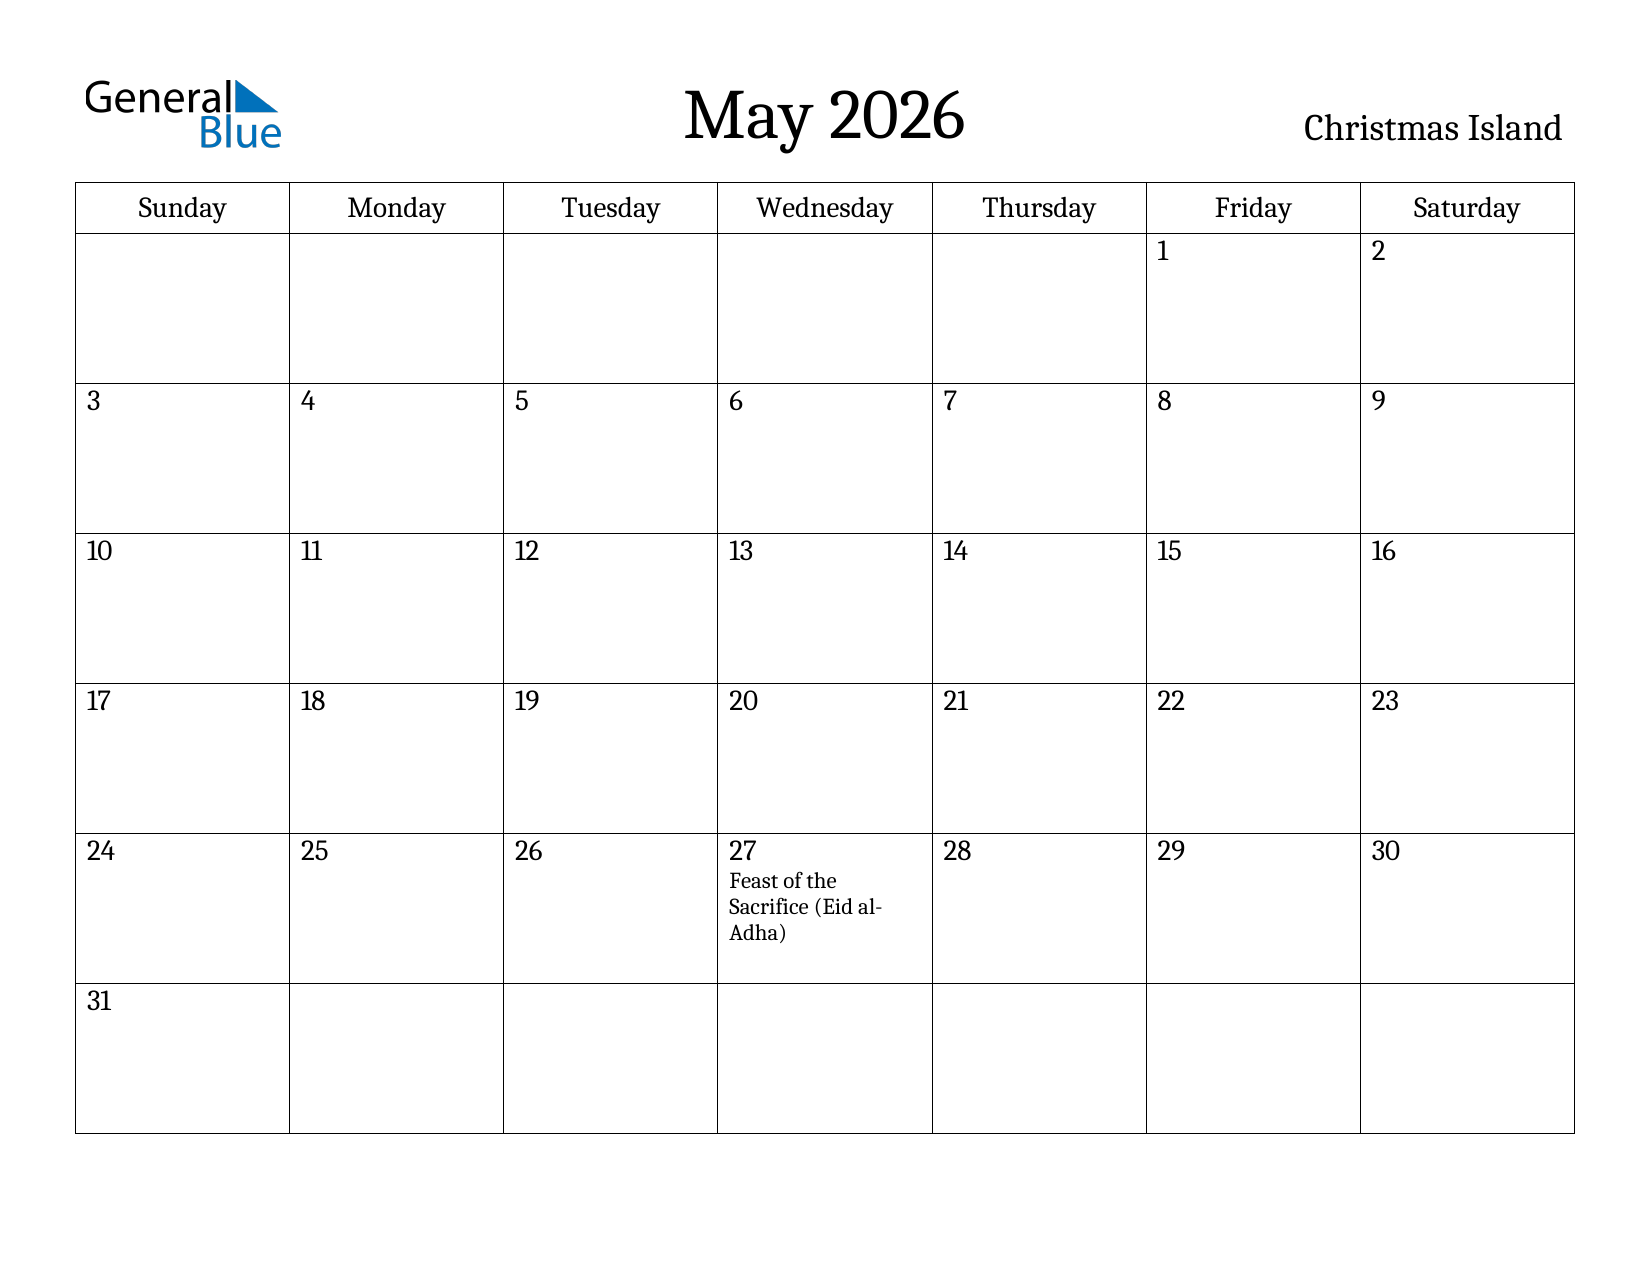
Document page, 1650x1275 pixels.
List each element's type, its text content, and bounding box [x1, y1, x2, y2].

table_cell [290, 567, 503, 683]
table_cell 29 [1147, 834, 1360, 867]
table_header May 2026 [504, 75, 1146, 182]
table_cell [1361, 717, 1574, 833]
table_cell [1361, 984, 1574, 1017]
table_cell [290, 717, 503, 833]
table_cell Wednesday [718, 183, 932, 233]
table_cell 4 [290, 384, 503, 417]
table_cell [504, 717, 717, 833]
table_cell [504, 868, 717, 983]
table_cell 25 [290, 834, 503, 867]
table_cell 6 [718, 384, 932, 417]
table_cell 24 [76, 834, 289, 867]
table_cell Thursday [933, 183, 1146, 233]
table_cell [76, 1018, 289, 1133]
table_cell [1361, 868, 1574, 983]
table_cell [1147, 267, 1360, 383]
table_cell [76, 417, 289, 533]
table_cell [933, 1018, 1146, 1133]
table_cell 27 [718, 834, 932, 867]
table_cell [1361, 417, 1574, 533]
table_cell 8 [1147, 384, 1360, 417]
table_cell [76, 717, 289, 833]
table_cell 21 [933, 684, 1146, 717]
table_cell 26 [504, 834, 717, 867]
table_cell 20 [718, 684, 932, 717]
table_cell 23 [1361, 684, 1574, 717]
table_cell 2 [1361, 234, 1574, 267]
table_cell [1361, 267, 1574, 383]
table_cell [933, 717, 1146, 833]
table_cell 31 [76, 984, 289, 1017]
table_cell [718, 567, 932, 683]
table_cell 12 [504, 534, 717, 567]
table_cell [76, 267, 289, 383]
table_cell [933, 417, 1146, 533]
table_cell 14 [933, 534, 1146, 567]
table_cell [504, 567, 717, 683]
table_cell [1147, 868, 1360, 983]
table_cell 10 [76, 534, 289, 567]
table_header Christmas Island [1146, 75, 1574, 182]
table_cell [933, 567, 1146, 683]
table_cell 16 [1361, 534, 1574, 567]
table_cell [504, 234, 717, 267]
table_cell 18 [290, 684, 503, 717]
table_cell [718, 417, 932, 533]
table_cell [290, 267, 503, 383]
table_cell [504, 984, 717, 1017]
table_cell [1147, 717, 1360, 833]
table_cell 22 [1147, 684, 1360, 717]
picture [86, 80, 281, 148]
table_cell [1147, 567, 1360, 683]
table_cell 15 [1147, 534, 1360, 567]
table_cell 13 [718, 534, 932, 567]
table_cell Feast of the Sacrifice (Eid al-Adha) [718, 868, 932, 983]
table_cell [1361, 1018, 1574, 1133]
table_cell [76, 868, 289, 983]
table_cell [718, 234, 932, 267]
table_cell [933, 984, 1146, 1017]
table_cell [504, 417, 717, 533]
table_cell [1147, 984, 1360, 1017]
table_cell Friday [1147, 183, 1360, 233]
table_cell Sunday [76, 183, 289, 233]
table_cell [1147, 1018, 1360, 1133]
table_cell 3 [76, 384, 289, 417]
table_cell 19 [504, 684, 717, 717]
table_cell [290, 417, 503, 533]
table_cell [76, 234, 289, 267]
table_cell 30 [1361, 834, 1574, 867]
table_cell [504, 267, 717, 383]
table_cell [76, 567, 289, 683]
table_cell [290, 234, 503, 267]
table_cell [504, 1018, 717, 1133]
table_cell Tuesday [504, 183, 717, 233]
table_cell 9 [1361, 384, 1574, 417]
table_cell 11 [290, 534, 503, 567]
table_cell 5 [504, 384, 717, 417]
table_cell [933, 267, 1146, 383]
table_cell [718, 267, 932, 383]
table_cell [290, 1018, 503, 1133]
table_cell [290, 868, 503, 983]
table_cell Saturday [1361, 183, 1574, 233]
table_cell Monday [290, 183, 503, 233]
table_header [76, 75, 503, 182]
table_cell [933, 234, 1146, 267]
table_cell [1361, 567, 1574, 683]
table_cell [933, 868, 1146, 983]
table_cell [718, 1018, 932, 1133]
table_cell [1147, 417, 1360, 533]
table_cell 17 [76, 684, 289, 717]
table_cell 28 [933, 834, 1146, 867]
table_cell [718, 717, 932, 833]
table_cell [718, 984, 932, 1017]
table_cell [290, 984, 503, 1017]
table_cell 1 [1147, 234, 1360, 267]
table_cell 7 [933, 384, 1146, 417]
